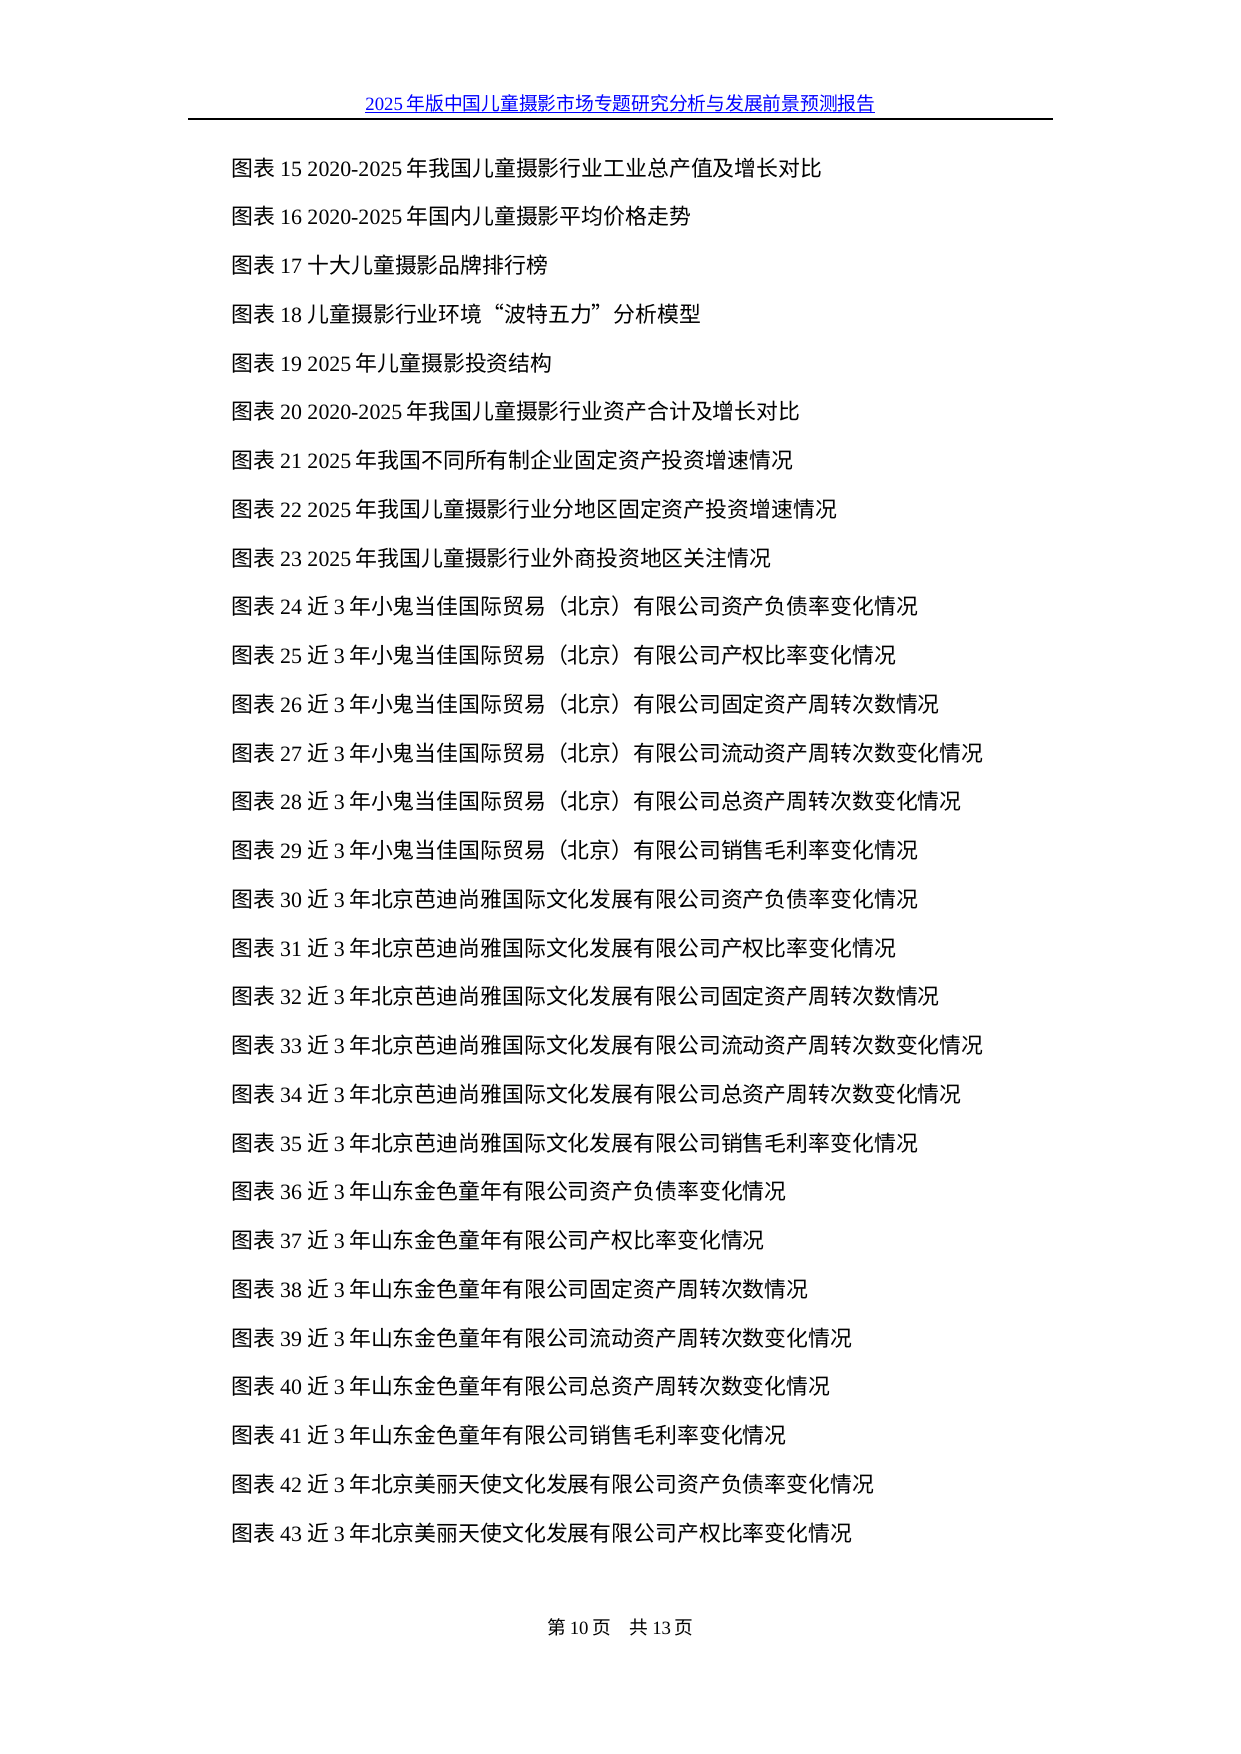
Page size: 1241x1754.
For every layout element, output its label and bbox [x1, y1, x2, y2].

text [187, 150, 1053, 1548]
